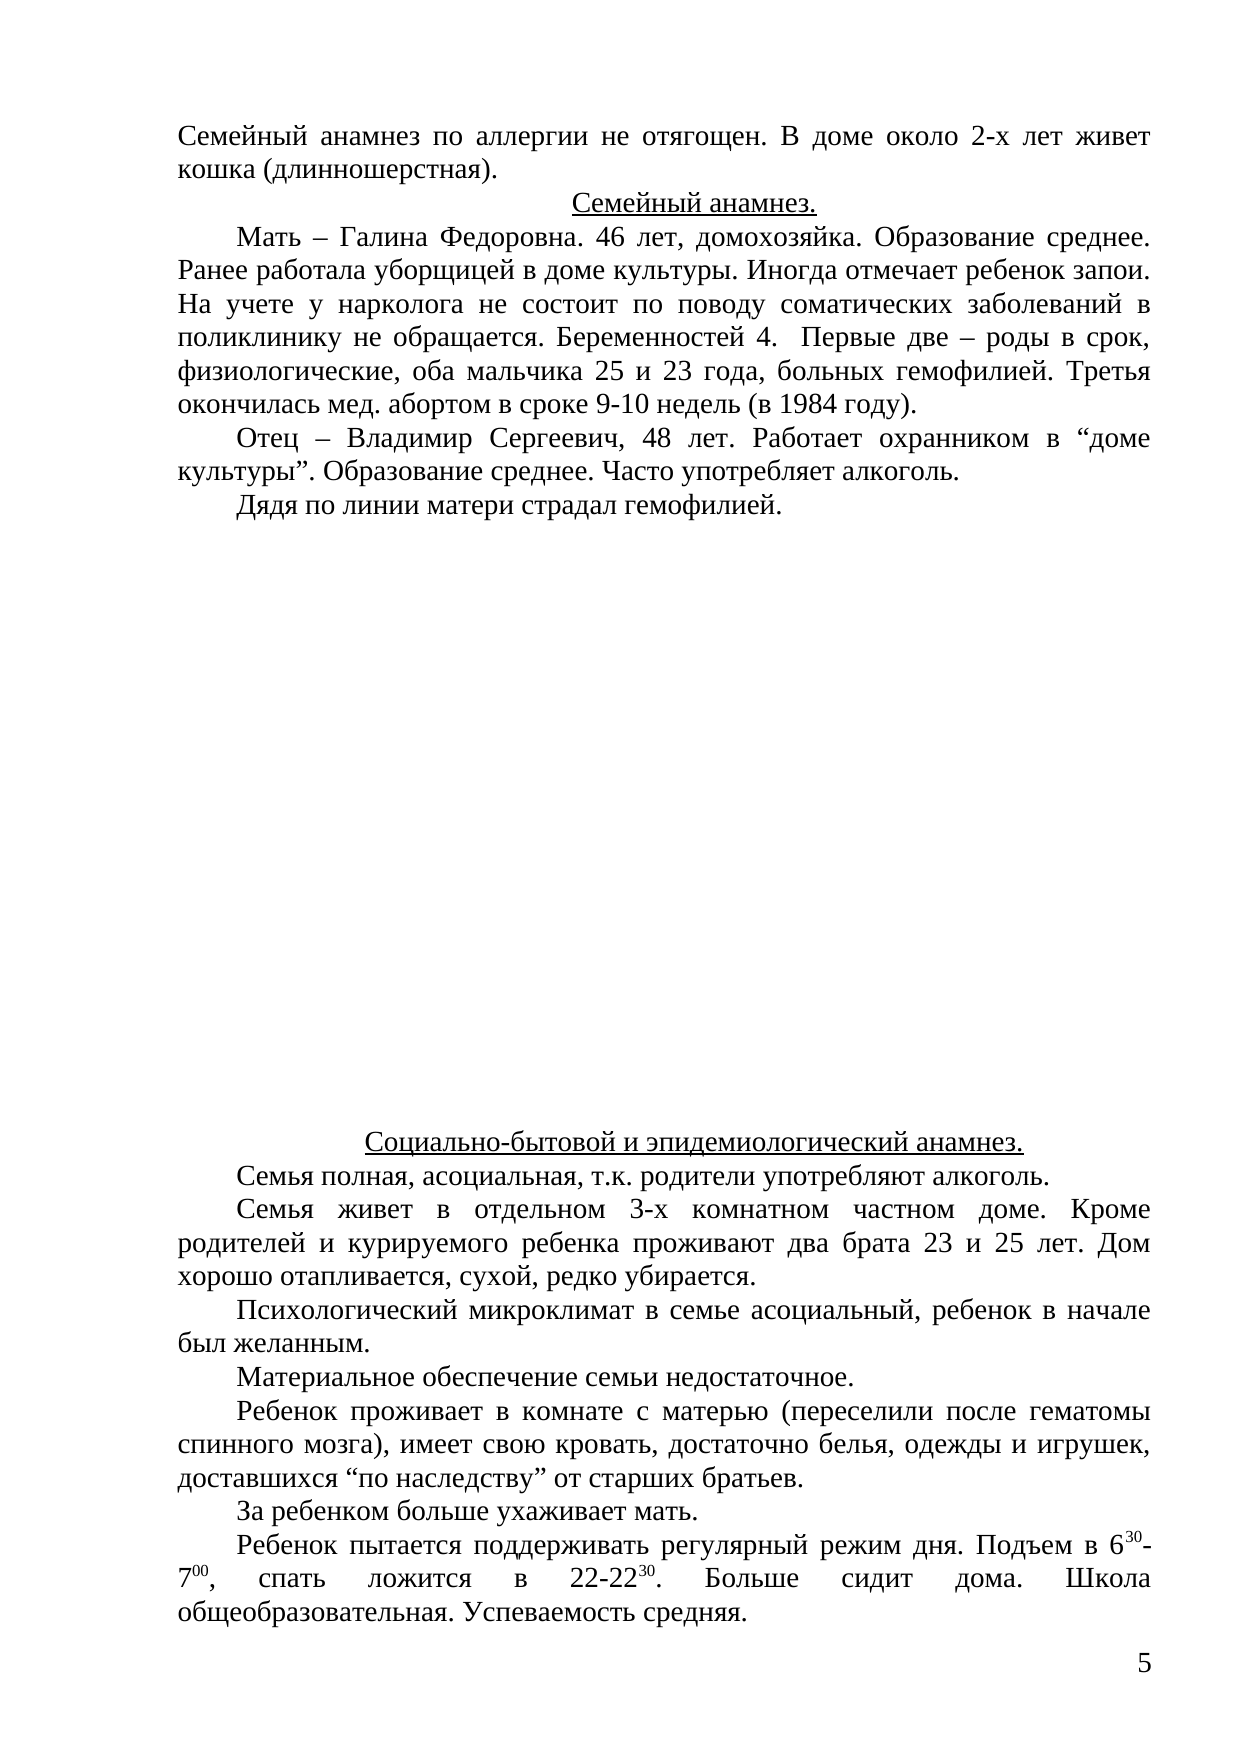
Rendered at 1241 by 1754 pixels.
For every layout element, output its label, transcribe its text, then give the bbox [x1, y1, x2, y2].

text Дядя по линии матери страдал гемофилией. [177, 487, 1152, 521]
text Ребенок пытается поддерживать регулярный режим дня. Подъем в 630-700, спать ложится в 22-2230. Больше сидит дома. Школа общеобразовательная. Успеваемость средняя. [177, 1527, 1152, 1627]
text Социально-бытовой и эпидемиологический анамнез. [177, 1124, 1152, 1158]
text Мать – Галина Федоровна. 46 лет, домохозяйка. Образование среднее. Ранее работала уборщицей в доме культуры. Иногда отмечает ребенок запои. На учете у нарколога не состоит по поводу соматических заболеваний в поликлинику не обращается. Беременностей 4. Первые две – роды в срок, физиологические, оба мальчика 25 и 23 года, больных гемофилией. Третья окончилась мед. абортом в сроке 9-10 недель (в 1984 году). [177, 219, 1152, 420]
text Отец – Владимир Сергеевич, 48 лет. Работает охранником в “доме культуры”. Образование среднее. Часто употребляет алкоголь. [177, 420, 1152, 487]
text Психологический микроклимат в семье асоциальный, ребенок в начале был желанным. [177, 1292, 1152, 1359]
text Семья полная, асоциальная, т.к. родители употребляют алкоголь. [177, 1158, 1152, 1191]
text Семейный анамнез. [177, 185, 1152, 219]
text Ребенок проживает в комнате с матерью (переселили после гематомы спинного мозга), имеет свою кровать, достаточно белья, одежды и игрушек, доставшихся “по наследству” от старших братьев. [177, 1393, 1152, 1493]
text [177, 118, 1152, 185]
text Материальное обеспечение семьи недостаточное. [177, 1359, 1152, 1393]
text За ребенком больше ухаживает мать. [177, 1493, 1152, 1527]
text Семья живет в отдельном 3-х комнатном частном доме. Кроме родителей и курируемого ребенка проживают два брата 23 и 25 лет. Дом хорошо отапливается, сухой, редко убирается. [177, 1191, 1152, 1292]
